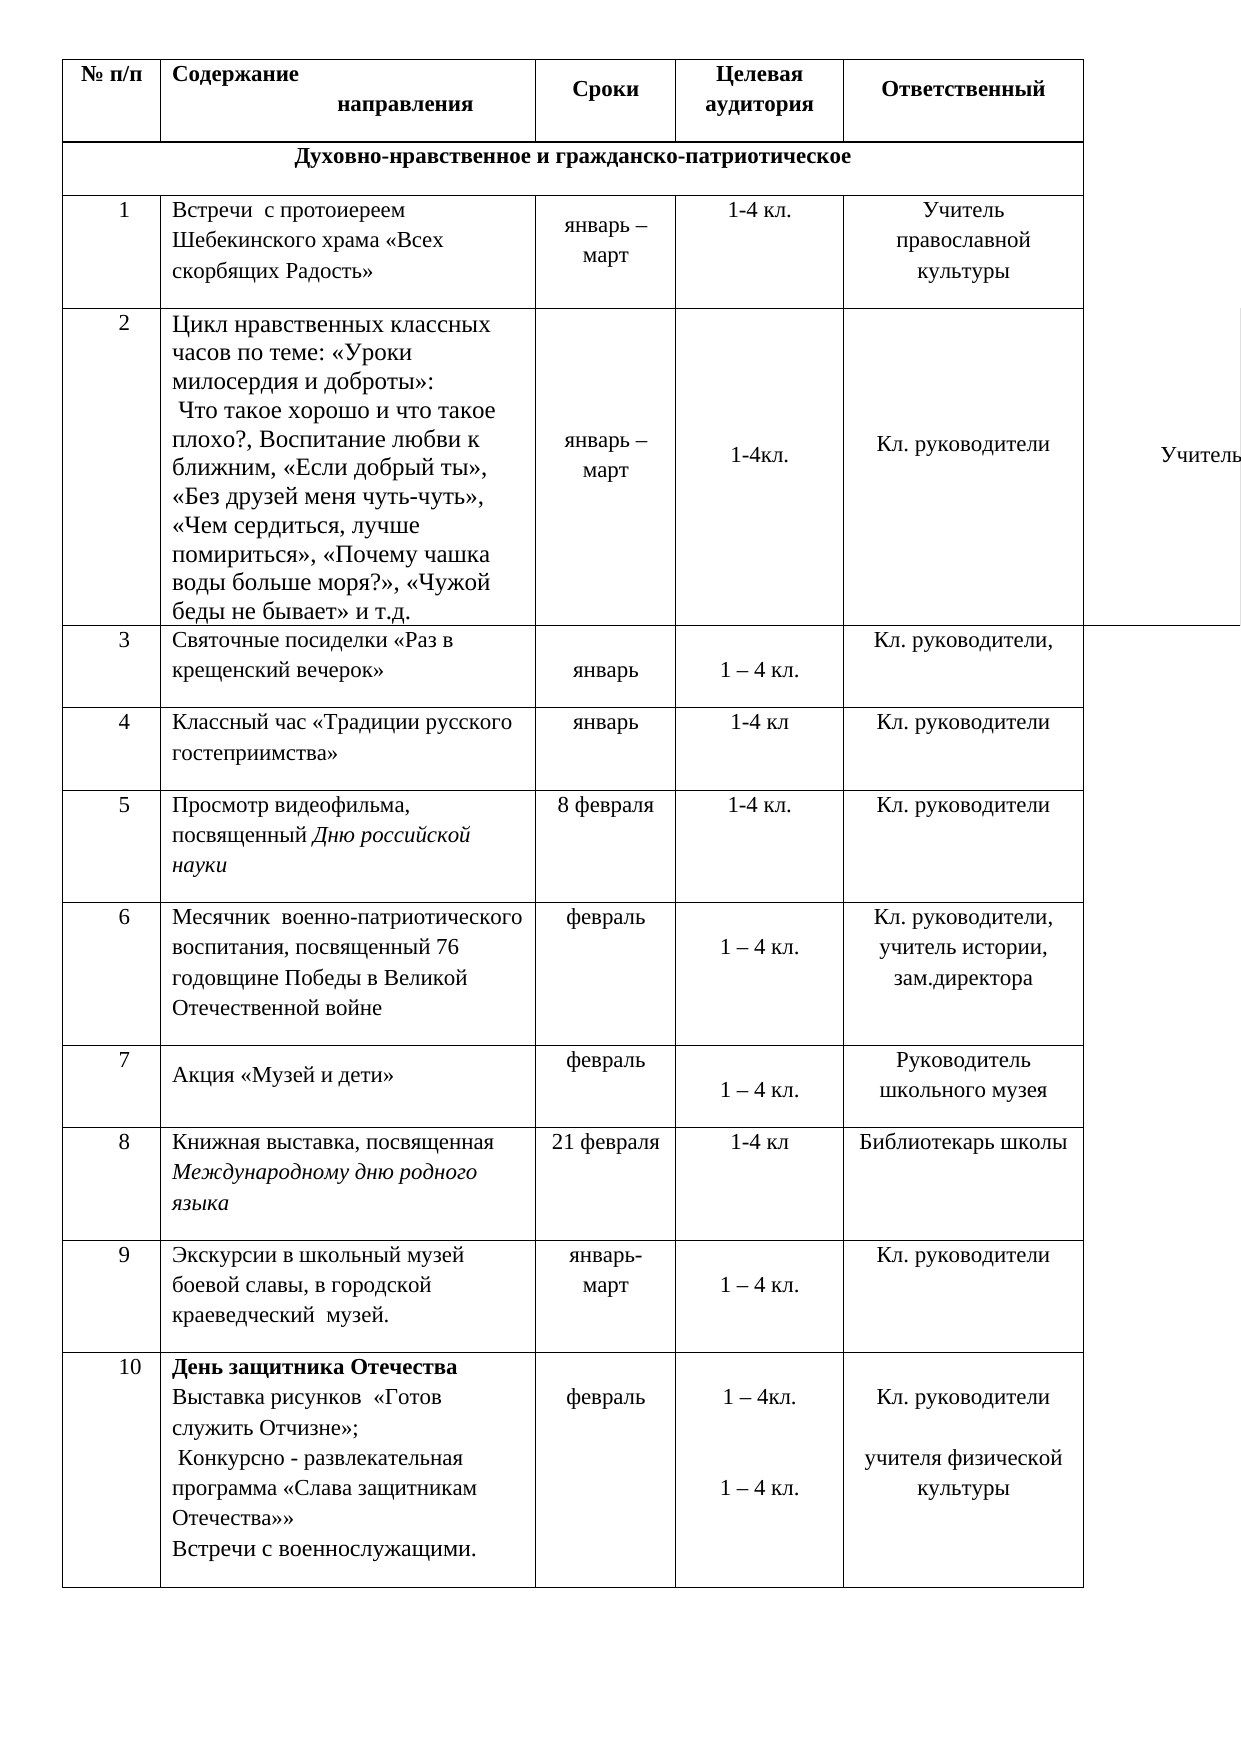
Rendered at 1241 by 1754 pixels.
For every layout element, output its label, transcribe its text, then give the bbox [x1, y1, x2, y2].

table_cell 1-4 кл [676, 708, 843, 789]
table_cell Кл. руководители [844, 1241, 1083, 1352]
table_cell январь [536, 708, 675, 789]
table_cell Книжная выставка, посвященная Международному дню родного языка [161, 1128, 535, 1239]
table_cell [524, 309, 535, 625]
table_cell Кл. руководители, [844, 626, 1083, 707]
table_cell 10 [63, 1353, 160, 1587]
table_cell Библиотекарь школы [844, 1128, 1083, 1239]
table_cell Кл. руководители, учитель истории, зам.директора [844, 903, 1083, 1045]
table_cell 1-4 кл. [676, 196, 843, 308]
table_cell 1 – 4 кл. [676, 626, 843, 707]
table_cell 8 [63, 1128, 160, 1239]
table_cell 1-4 кл. [676, 791, 843, 902]
table_cell Кл. руководители [844, 708, 1083, 789]
table_cell 1 – 4кл. 1 – 4 кл. [676, 1353, 843, 1587]
table_cell 1 – 4 кл. [676, 1241, 843, 1352]
table_cell февраль [536, 1046, 675, 1127]
table_header № п/п [63, 60, 160, 141]
table_cell Просмотр видеофильма, посвященный Дню российской науки [161, 791, 535, 902]
table_cell 1 [63, 196, 160, 308]
table_cell 5 [63, 791, 160, 902]
table_cell Кл. руководители [844, 309, 1083, 625]
table_cell 3 [63, 626, 160, 707]
table_cell Классный час «Традиции русского гостеприимства» [161, 708, 535, 789]
table_header Сроки [536, 60, 675, 141]
table_cell Учитель [1084, 308, 1240, 625]
table_cell 7 [63, 1046, 160, 1127]
table_cell Руководитель школьного музея [844, 1046, 1083, 1127]
table_cell 2 [63, 309, 160, 625]
table_cell Духовно-нравственное и гражданско-патриотическое [63, 143, 1083, 195]
table_cell 1-4 кл [676, 1128, 843, 1239]
table_cell 1-4кл. [676, 309, 843, 625]
table_cell Святочные посиделки «Раз в крещенский вечерок» [161, 626, 535, 707]
table_cell Акция «Музей и дети» [161, 1046, 535, 1127]
table_cell Встречи с протоиереем Шебекинского храма «Всех скорбящих Радость» [161, 196, 535, 308]
table_cell 6 [63, 903, 160, 1045]
table_cell Экскурсии в школьный музей боевой славы, в городской краеведческий музей. [161, 1241, 535, 1352]
table_cell 9 [63, 1241, 160, 1352]
table_cell 1 – 4 кл. [676, 1046, 843, 1127]
table_cell январь – март [536, 309, 675, 625]
table_cell 8 февраля [536, 791, 675, 902]
table_cell 4 [63, 708, 160, 789]
table_cell февраль [536, 903, 675, 1045]
table_cell Учитель православной культуры [844, 196, 1083, 308]
table_cell 21 февраля [536, 1128, 675, 1239]
table_cell январь [536, 626, 675, 707]
table_header Содержание направления [161, 60, 535, 141]
table_cell День защитника Отечества Выставка рисунков «Готов служить Отчизне»; Конкурсно - развлекательная программа «Слава защитникам Отечества»» Встречи с военнослужащими. [161, 1353, 535, 1587]
table_header Ответственный [844, 60, 1083, 141]
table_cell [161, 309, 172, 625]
table_cell февраль [536, 1353, 675, 1587]
table_cell январь – март [536, 196, 675, 308]
table_cell 1 – 4 кл. [676, 903, 843, 1045]
table_header Целевая аудитория [676, 60, 843, 141]
table_cell Кл. руководители учителя физической культуры [844, 1353, 1083, 1587]
table_cell Кл. руководители [844, 791, 1083, 902]
table_cell январь-март [536, 1241, 675, 1352]
table_cell Месячник военно-патриотического воспитания, посвященный 76 годовщине Победы в Великой Отечественной войне [161, 903, 535, 1045]
